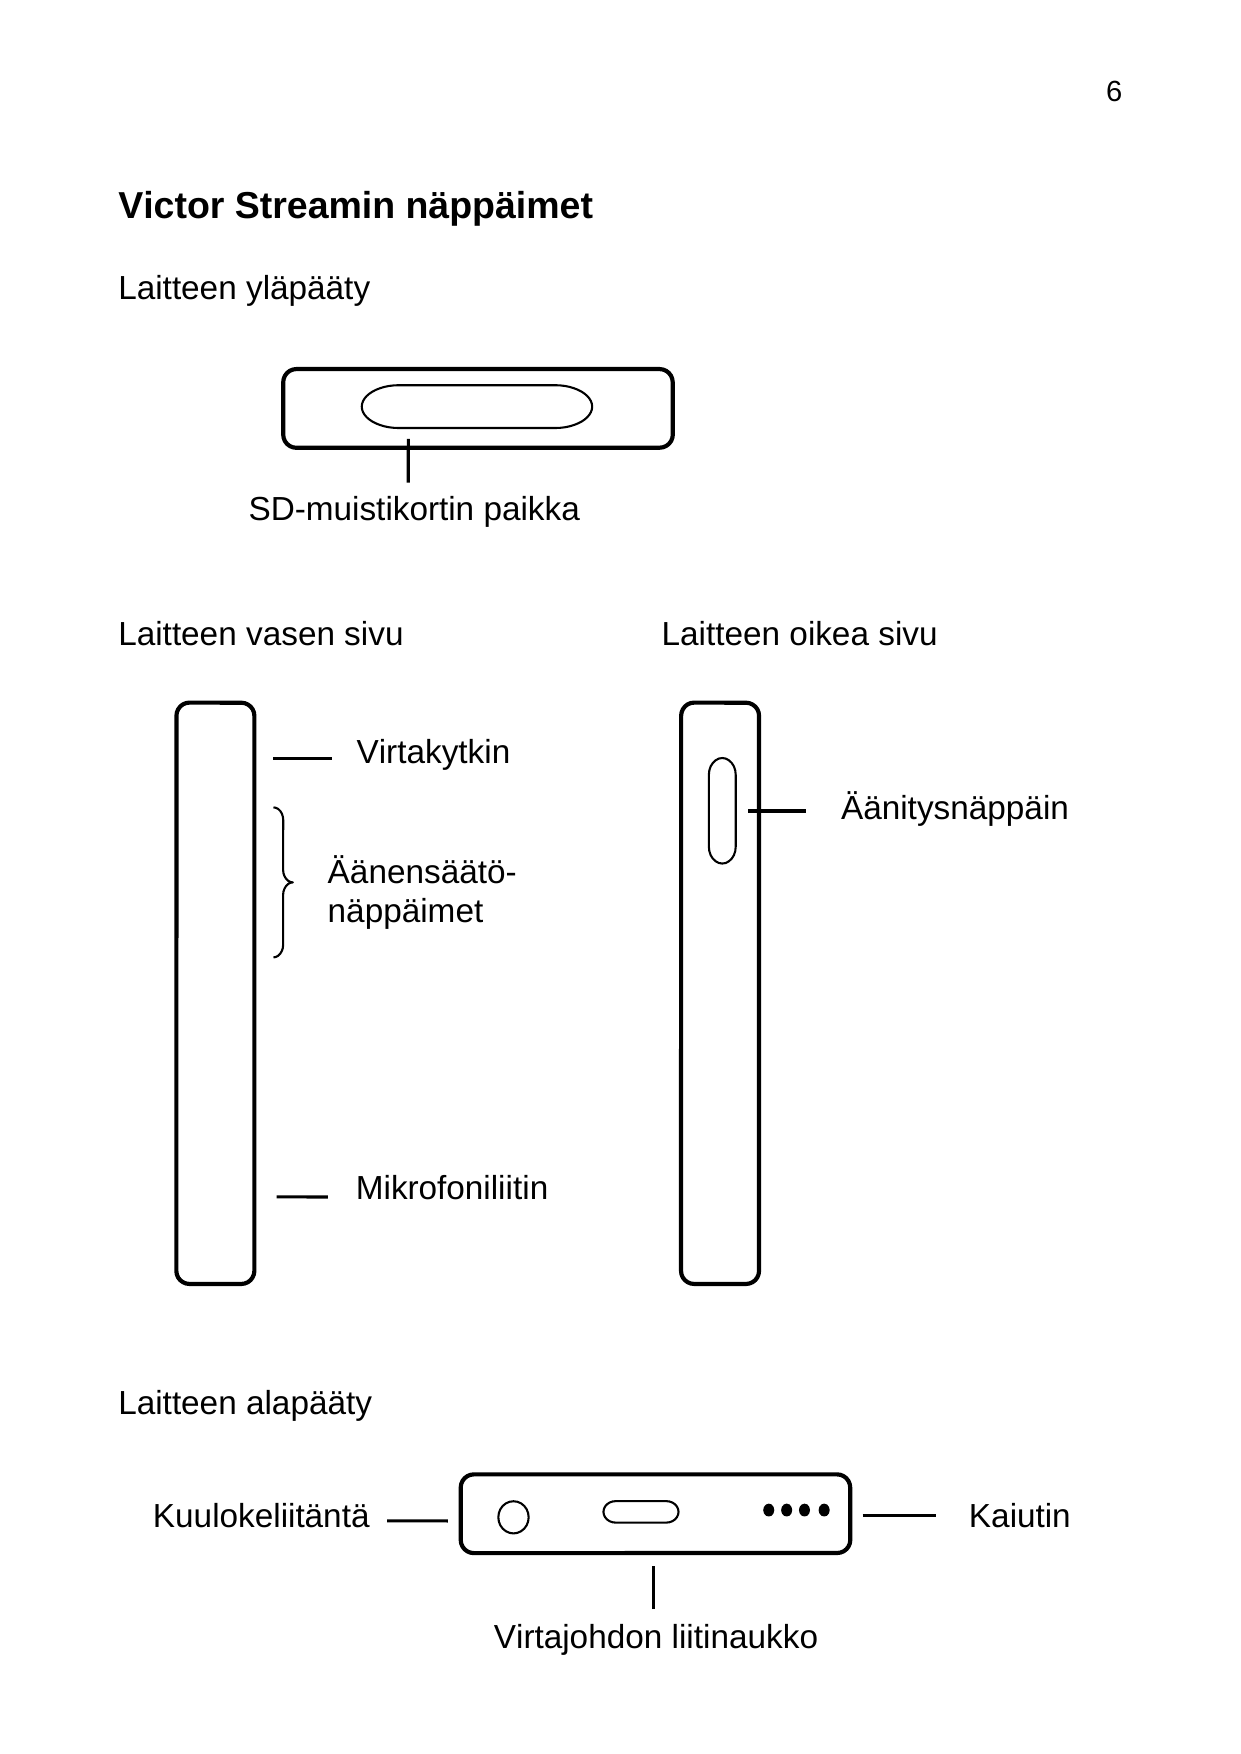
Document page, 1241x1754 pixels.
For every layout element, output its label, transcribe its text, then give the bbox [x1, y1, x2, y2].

text Laitteen alapääty [118, 1383, 1122, 1421]
subtitle Victor Streamin näppäimet [118, 183, 1122, 226]
text Laitteen vasen sivu Laitteen oikea sivu [118, 614, 1122, 653]
text Laitteen yläpääty [118, 268, 1122, 307]
